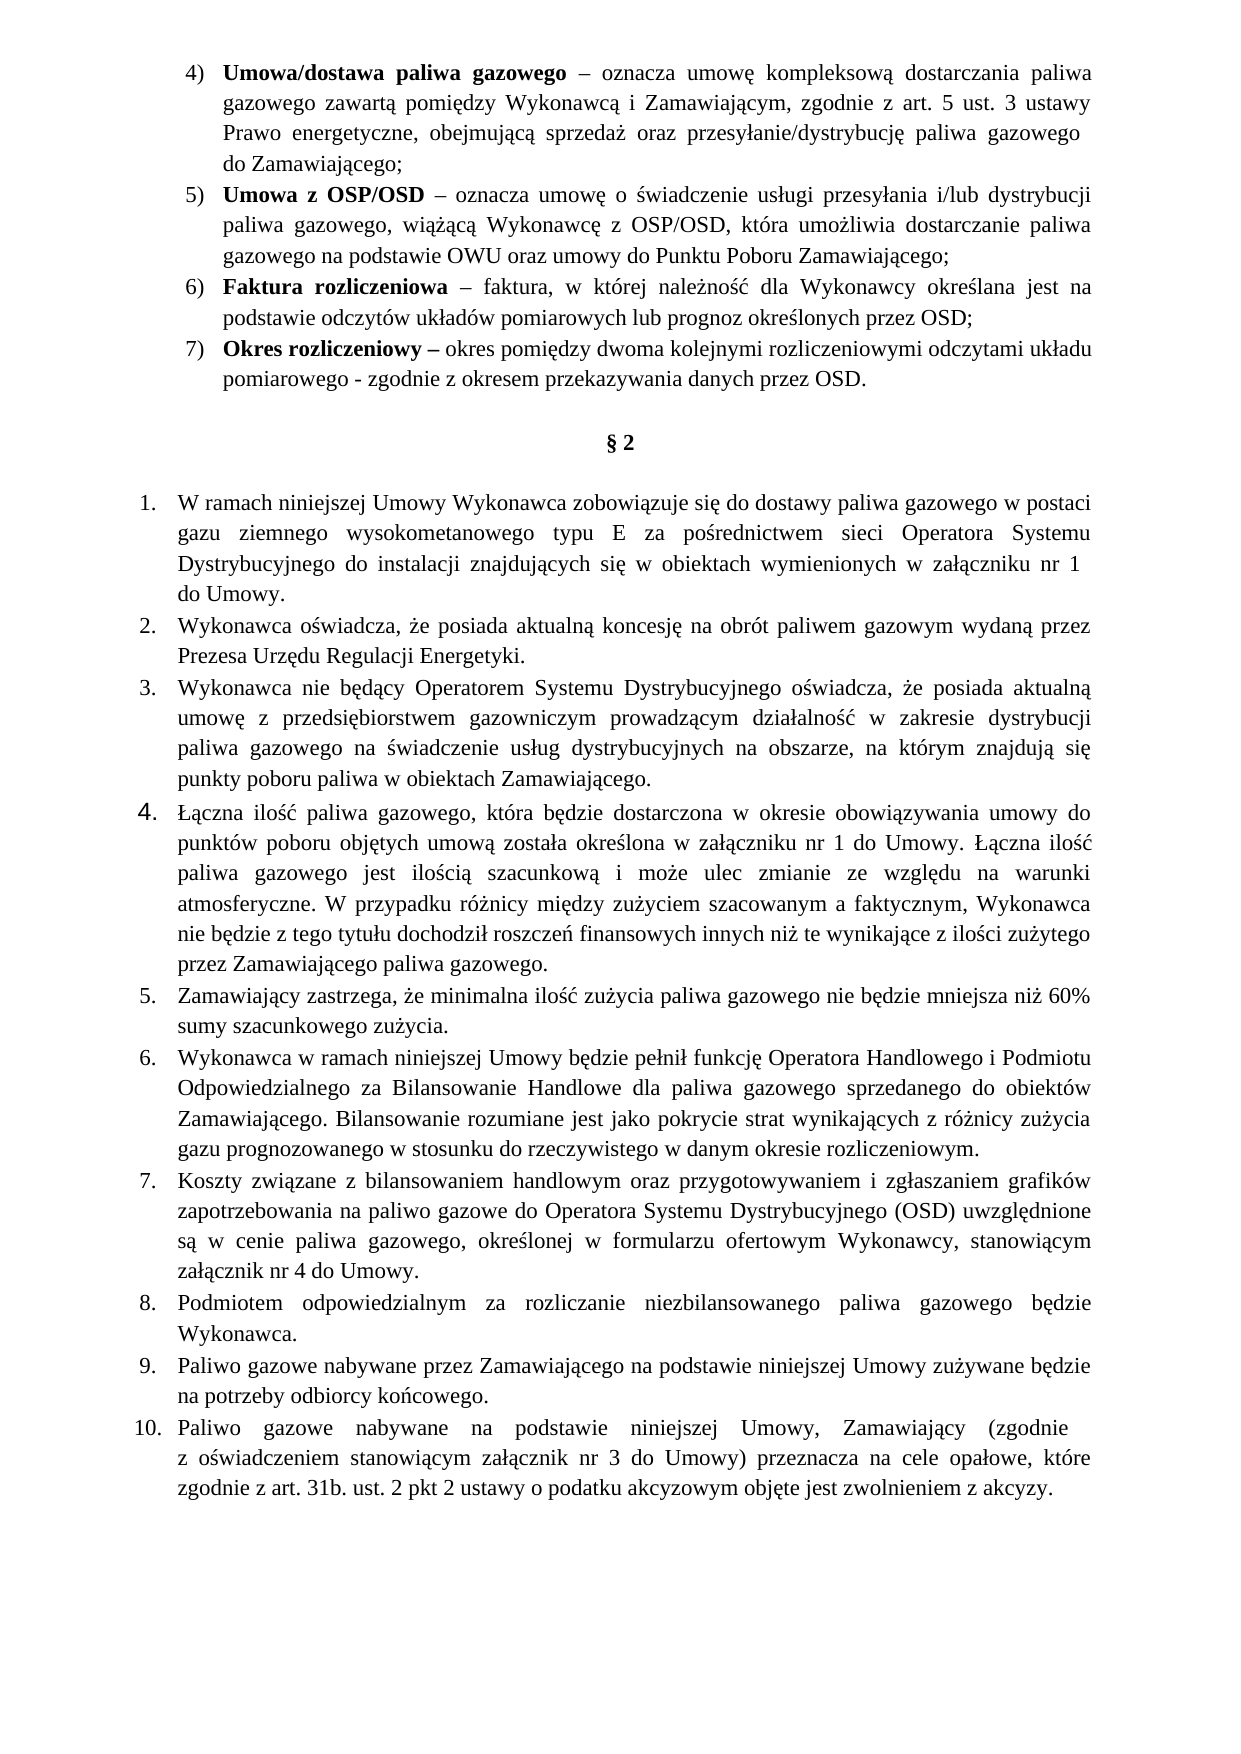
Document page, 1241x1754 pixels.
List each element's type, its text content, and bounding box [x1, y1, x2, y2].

list Koszty związane z bilansowaniem handlowym oraz przygotowywaniem i zgłaszaniem grafików zapotrzebowania na paliwo gazowe do Operatora Systemu Dystrybucyjnego (OSD) uwzględnione są w cenie paliwa gazowego, określonej w formularzu ofertowym Wykonawcy, stanowiącym załącznik nr 4 do Umowy. [148, 1167, 1092, 1284]
list Umowa z OSP/OSD – oznacza umowę o świadczenie usługi przesyłania i/lub dystrybucji paliwa gazowego, wiążącą Wykonawcę z OSP/OSD, która umożliwia dostarczanie paliwa gazowego na podstawie OWU oraz umowy do Punktu Poboru Zamawiającego; [185, 181, 1092, 268]
list Zamawiający zastrzega, że minimalna ilość zużycia paliwa gazowego nie będzie mniejsza niż 60% sumy szacunkowego zużycia. [148, 982, 1092, 1039]
list Paliwo gazowe nabywane na podstawie niniejszej Umowy, Zamawiający (zgodnie z oświadczeniem stanowiącym załącznik nr 3 do Umowy) przeznacza na cele opałowe, które zgodnie z art. 31b. ust. 2 pkt 2 ustawy o podatku akcyzowym objęte jest zwolnieniem z akcyzy. [148, 1414, 1092, 1501]
list Wykonawca oświadcza, że posiada aktualną koncesję na obrót paliwem gazowym wydaną przez Prezesa Urzędu Regulacji Energetyki. [148, 612, 1092, 668]
list Okres rozliczeniowy – okres pomiędzy dwoma kolejnymi rozliczeniowymi odczytami układu pomiarowego - zgodnie z okresem przekazywania danych przez OSD. [185, 335, 1092, 392]
list Wykonawca nie będący Operatorem Systemu Dystrybucyjnego oświadcza, że posiada aktualną umowę z przedsiębiorstwem gazowniczym prowadzącym działalność w zakresie dystrybucji paliwa gazowego na świadczenie usług dystrybucyjnych na obszarze, na którym znajdują się punkty poboru paliwa w obiektach Zamawiającego. [148, 674, 1092, 791]
list Wykonawca w ramach niniejszej Umowy będzie pełnił funkcję Operatora Handlowego i Podmiotu Odpowiedzialnego za Bilansowanie Handlowe dla paliwa gazowego sprzedanego do obiektów Zamawiającego. Bilansowanie rozumiane jest jako pokrycie strat wynikających z różnicy zużycia gazu prognozowanego w stosunku do rzeczywistego w danym okresie rozliczeniowym. [148, 1044, 1092, 1161]
list Umowa/dostawa paliwa gazowego – oznacza umowę kompleksową dostarczania paliwa gazowego zawartą pomiędzy Wykonawcą i Zamawiającym, zgodnie z art. 5 ust. 3 ustawy Prawo energetyczne, obejmującą sprzedaż oraz przesyłanie/dystrybucję paliwa gazowego do Zamawiającego; [185, 59, 1092, 176]
text § 2 [148, 429, 1092, 455]
list Podmiotem odpowiedzialnym za rozliczanie niezbilansowanego paliwa gazowego będzie Wykonawca. [148, 1289, 1092, 1346]
list Faktura rozliczeniowa – faktura, w której należność dla Wykonawcy określana jest na podstawie odczytów układów pomiarowych lub prognoz określonych przez OSD; [185, 273, 1092, 330]
list W ramach niniejszej Umowy Wykonawca zobowiązuje się do dostawy paliwa gazowego w postaci gazu ziemnego wysokometanowego typu E za pośrednictwem sieci Operatora Systemu Dystrybucyjnego do instalacji znajdujących się w obiektach wymienionych w załączniku nr 1 do Umowy. [148, 489, 1092, 606]
list Paliwo gazowe nabywane przez Zamawiającego na podstawie niniejszej Umowy zużywane będzie na potrzeby odbiorcy końcowego. [148, 1352, 1092, 1408]
list Łączna ilość paliwa gazowego, która będzie dostarczona w okresie obowiązywania umowy do punktów poboru objętych umową została określona w załączniku nr 1 do Umowy. Łączna ilość paliwa gazowego jest ilością szacunkową i może ulec zmianie ze względu na warunki atmosferyczne. W przypadku różnicy między zużyciem szacowanym a faktycznym, Wykonawca nie będzie z tego tytułu dochodził roszczeń finansowych innych niż te wynikające z ilości zużytego przez Zamawiającego paliwa gazowego. [148, 797, 1092, 976]
